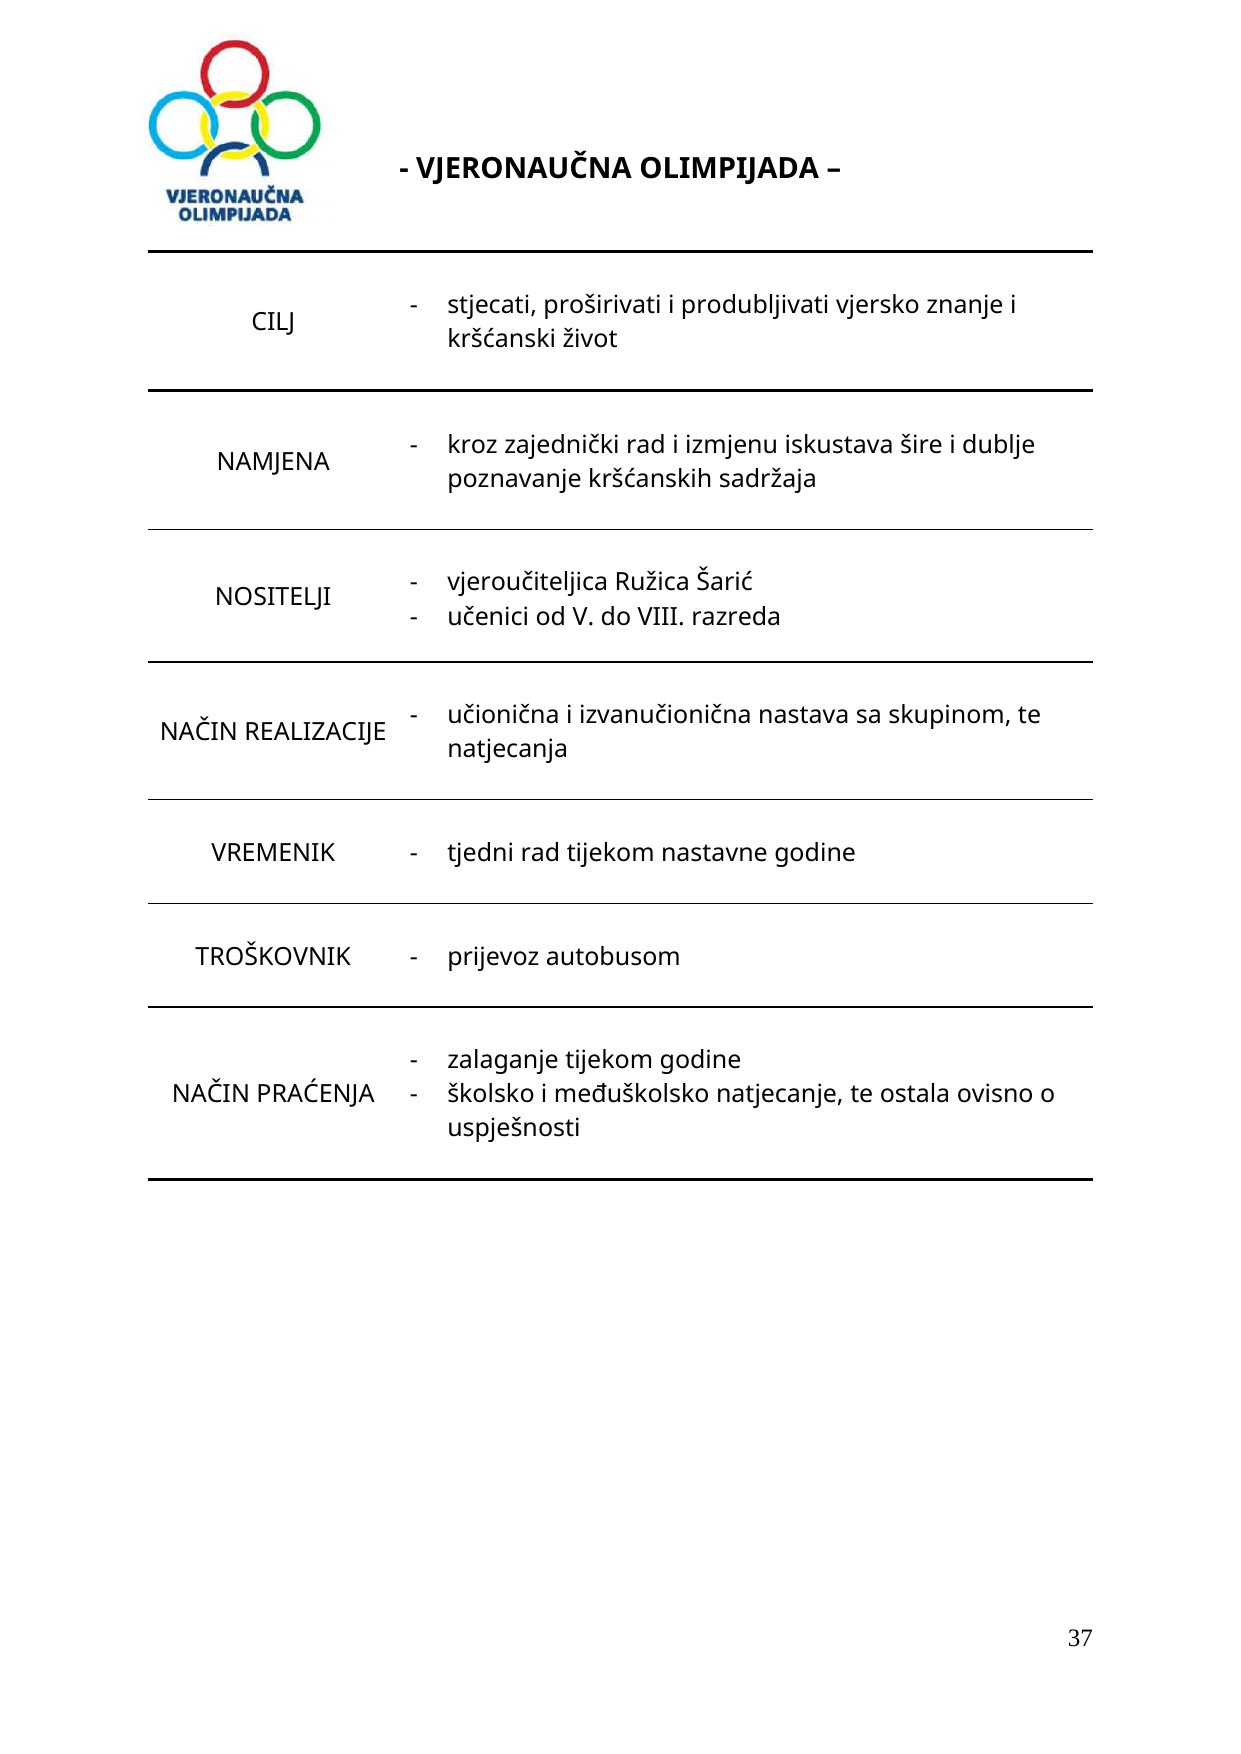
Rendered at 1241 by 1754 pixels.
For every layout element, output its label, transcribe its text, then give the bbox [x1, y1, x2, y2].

table_cell zalaganje tijekom godine školsko i međuškolsko natjecanje, te ostala ovisno o uspješnosti [398, 1008, 1092, 1178]
table_cell učionična i izvanučionična nastava sa skupinom, te natjecanja [398, 663, 1092, 799]
table_header stjecati, proširivati i produbljivati vjersko znanje i kršćanski život [398, 253, 1092, 389]
table_cell NAČIN REALIZACIJE [148, 663, 398, 799]
table_cell TROŠKOVNIK [148, 904, 398, 1006]
text - VJERONAUČNA OLIMPIJADA – [148, 148, 1092, 187]
table_cell tjedni rad tijekom nastavne godine [398, 800, 1092, 902]
table_cell VREMENIK [148, 800, 398, 902]
table_cell vjeroučiteljica Ružica Šarić učenici od V. do VIII. razreda [398, 530, 1092, 661]
picture [133, 33, 337, 226]
table_cell kroz zajednički rad i izmjenu iskustava šire i dublje poznavanje kršćanskih sadržaja [398, 392, 1092, 528]
table_cell NOSITELJI [148, 530, 398, 661]
table_cell prijevoz autobusom [398, 904, 1092, 1006]
table_cell NAMJENA [148, 392, 398, 528]
table_cell NAČIN PRAĆENJA [148, 1008, 398, 1178]
table_header CILJ [148, 253, 398, 389]
